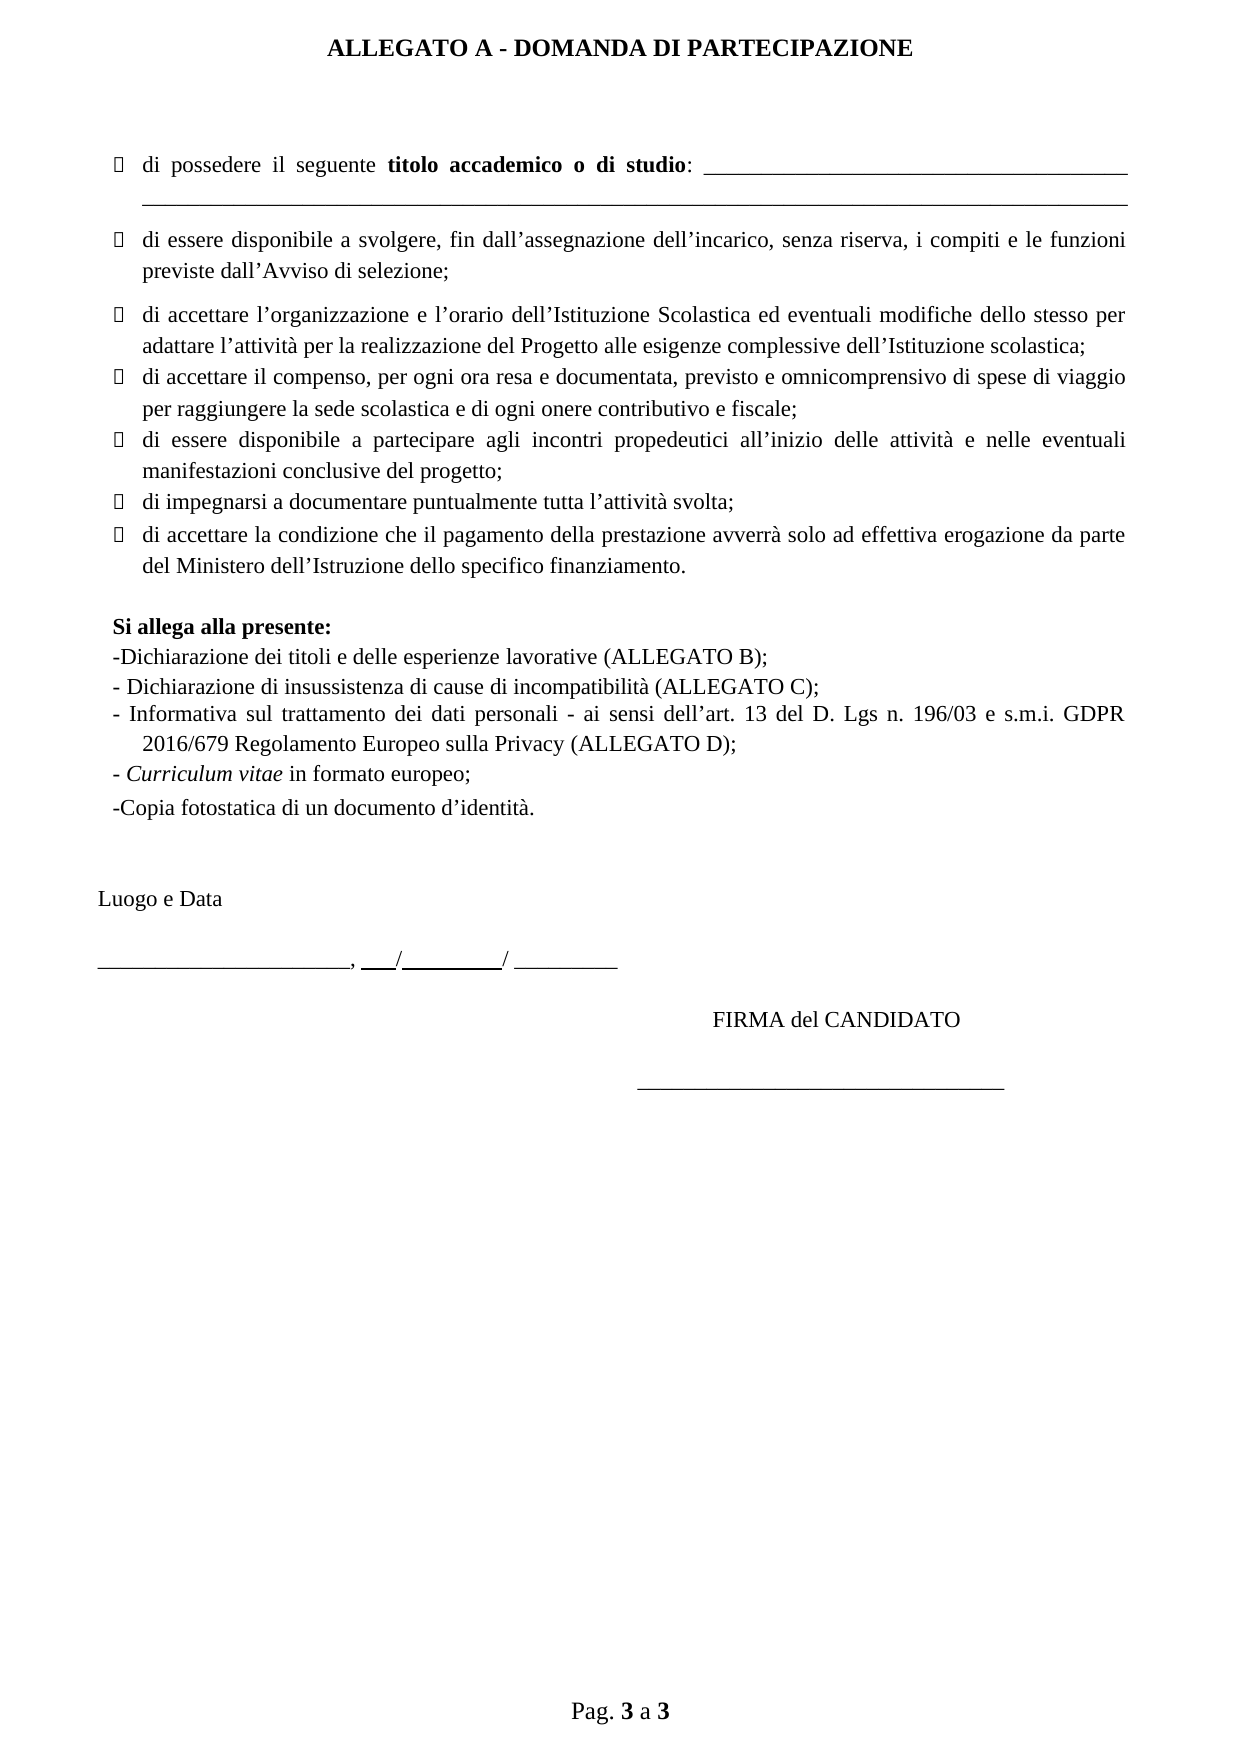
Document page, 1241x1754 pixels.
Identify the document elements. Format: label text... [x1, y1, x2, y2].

text - Informativa sul trattamento dei dati personali - ai sensi dell’art. 13 del D. Lgs n. 196/03 e s.m.i. GDPR 2016/679 Regolamento Europeo sulla Privacy (ALLEGATO D); [112, 699, 1128, 756]
list di accettare l’organizzazione e l’orario dell’Istituzione Scolastica ed eventuali modifiche dello stesso per adattare l’attività per la realizzazione del Progetto alle esigenze complessive dell’Istituzione scolastica; [112, 300, 1128, 359]
text Luogo e Data [98, 885, 1128, 911]
list di possedere il seguente titolo accademico o di studio: _____________________________________ ______________________________________________________________________________________ [112, 150, 1128, 209]
list di accettare la condizione che il pagamento della prestazione avverrà solo ad effettiva erogazione da parte del Ministero dell’Istruzione dello specifico finanziamento. [112, 520, 1128, 579]
text Si allega alla presente: [112, 613, 1128, 639]
list di essere disponibile a svolgere, fin dall’assegnazione dell’incarico, senza riserva, i compiti e le funzioni previste dall’Avviso di selezione; [112, 225, 1128, 284]
list di essere disponibile a partecipare agli incontri propedeutici all’inizio delle attività e nelle eventuali manifestazioni conclusive del progetto; [112, 425, 1128, 484]
list di impegnarsi a documentare puntualmente tutta l’attività svolta; [112, 487, 1128, 516]
text -Dichiarazione dei titoli e delle esperienze lavorative (ALLEGATO B); [112, 643, 1128, 669]
list di accettare il compenso, per ogni ora resa e documentata, previsto e omnicomprensivo di spese di viaggio per raggiungere la sede scolastica e di ogni onere contributivo e fiscale; [112, 362, 1128, 421]
text ______________________, / / _________ [98, 945, 1128, 972]
text - Dichiarazione di insussistenza di cause di incompatibilità (ALLEGATO C); [112, 673, 1128, 699]
text ________________________________ [98, 1066, 1128, 1093]
text FIRMA del CANDIDATO [98, 1006, 1128, 1032]
text -Copia fotostatica di un documento d’identità. [112, 794, 1128, 821]
text - Curriculum vitae in formato europeo; [112, 760, 1128, 786]
